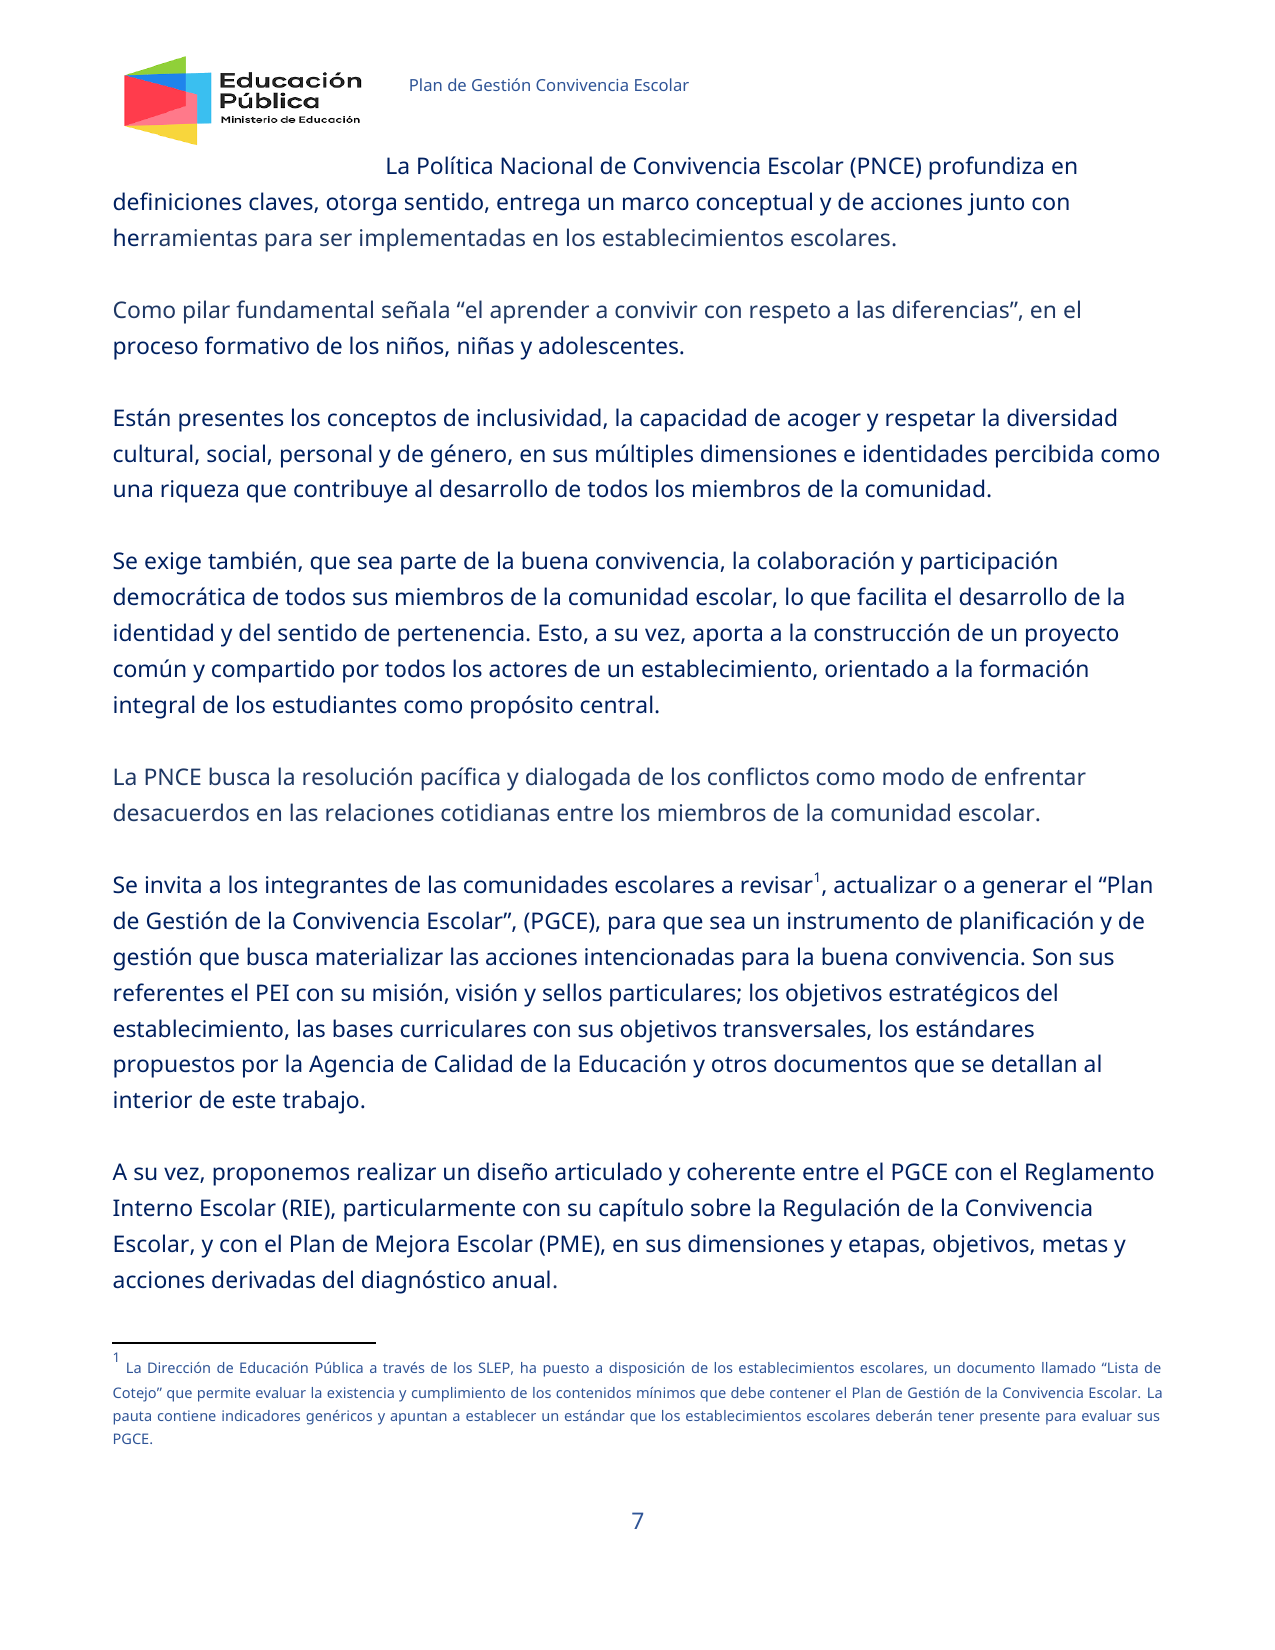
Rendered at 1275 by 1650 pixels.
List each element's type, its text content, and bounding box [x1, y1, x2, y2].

text Están presentes los conceptos de inclusividad, la capacidad de acoger y respetar la diversidad cultural, social, personal y de género, en sus múltiples dimensiones e identidades percibida como una riqueza que contribuye al desarrollo de todos los miembros de la comunidad. [112, 402, 1162, 505]
text A su vez, proponemos realizar un diseño articulado y coherente entre el PGCE con el Reglamento Interno Escolar (RIE), particularmente con su capítulo sobre la Regulación de la Convivencia Escolar, y con el Plan de Mejora Escolar (PME), en sus dimensiones y etapas, objetivos, metas y acciones derivadas del diagnóstico anual. [112, 1156, 1162, 1295]
picture [112, 42, 367, 158]
text La Política Nacional de Convivencia Escolar (PNCE) profundiza en definiciones claves, otorga sentido, entrega un marco conceptual y de acciones junto con herramientas para ser implementadas en los establecimientos escolares. [112, 150, 1162, 253]
text La PNCE busca la resolución pacífica y dialogada de los conflictos como modo de enfrentar desacuerdos en las relaciones cotidianas entre los miembros de la comunidad escolar. [112, 761, 1162, 828]
text Como pilar fundamental señala “el aprender a convivir con respeto a las diferencias”, en el proceso formativo de los niños, niñas y adolescentes. [112, 294, 1162, 361]
text Se exige también, que sea parte de la buena convivencia, la colaboración y participación democrática de todos sus miembros de la comunidad escolar, lo que facilita el desarrollo de la identidad y del sentido de pertenencia. Esto, a su vez, aporta a la construcción de un proyecto común y compartido por todos los actores de un establecimiento, orientado a la formación integral de los estudiantes como propósito central. [112, 545, 1162, 720]
text Se invita a los integrantes de las comunidades escolares a revisar, actualizar o a generar el “Plan de Gestión de la Convivencia Escolar”, (PGCE), para que sea un instrumento de planificación y de gestión que busca materializar las acciones intencionadas para la buena convivencia. Son sus referentes el PEI con su misión, visión y sellos particulares; los objetivos estratégicos del establecimiento, las bases curriculares con sus objetivos transversales, los estándares propuestos por la Agencia de Calidad de la Educación y otros documentos que se detallan al interior de este trabajo. [112, 869, 1162, 1116]
